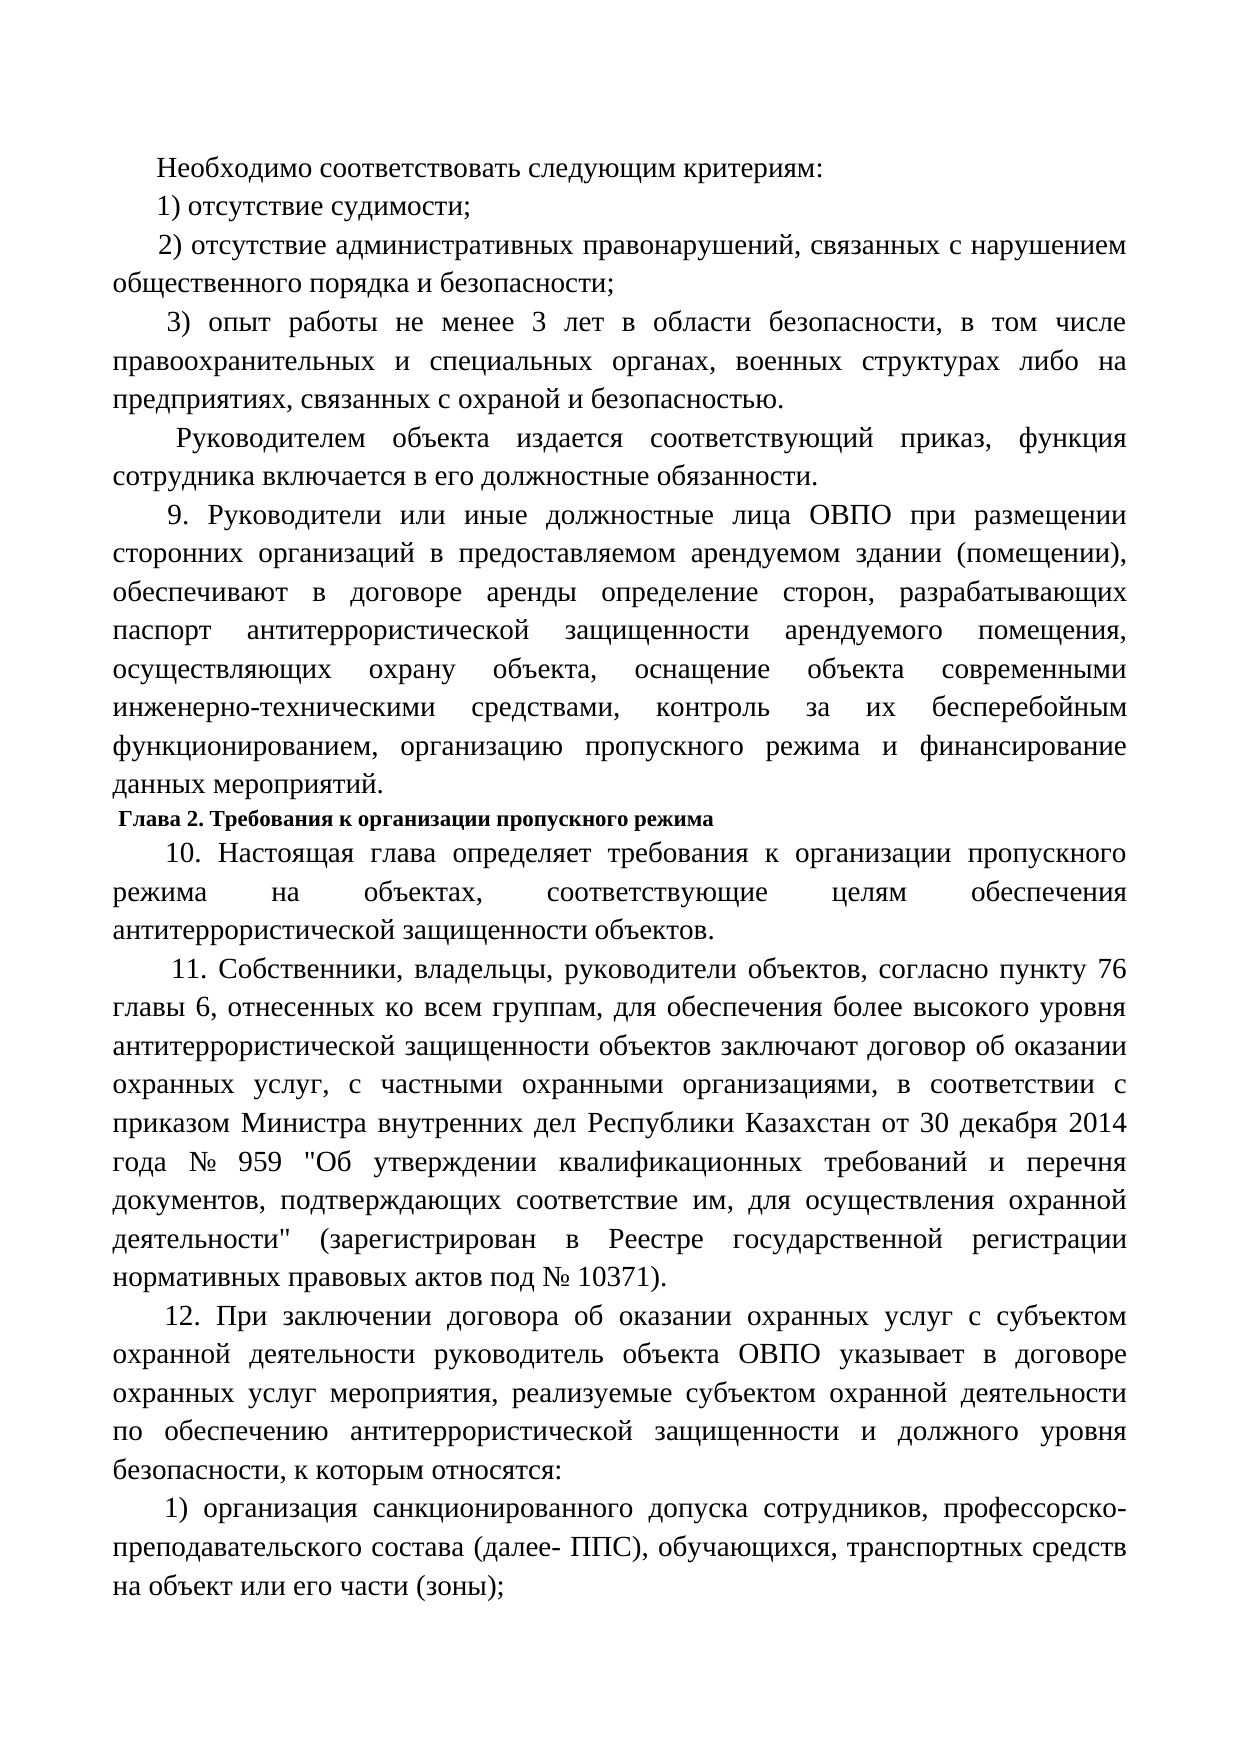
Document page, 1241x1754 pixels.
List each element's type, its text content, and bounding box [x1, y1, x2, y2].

text Необходимо соответствовать следующим критериям: [112, 150, 1128, 183]
text Глава 2. Требования к организации пропускного режима [112, 805, 1128, 832]
text 12. При заключении договора об оказании охранных услуг с субъектом охранной деятельности руководитель объекта ОВПО указывает в договоре охранных услуг мероприятия, реализуемые субъектом охранной деятельности по обеспечению антитеррористической защищенности и должного уровня безопасности, к которым относятся: [112, 1298, 1128, 1486]
text 1) организация санкционированного допуска сотрудников, профессорско-преподавательского состава (далее- ППС), обучающихся, транспортных средств на объект или его части (зоны); [112, 1491, 1128, 1601]
text 11. Собственники, владельцы, руководители объектов, согласно пункту 76 главы 6, отнесенных ко всем группам, для обеспечения более высокого уровня антитеррористической защищенности объектов заключают договор об оказании охранных услуг, с частными охранными организациями, в соответствии с приказом Министра внутренних дел Республики Казахстан от 30 декабря 2014 года № 959 "Об утверждении квалификационных требований и перечня документов, подтверждающих соответствие им, для осуществления охранной деятельности" (зарегистрирован в Реестре государственной регистрации нормативных правовых актов под № 10371). [112, 951, 1128, 1293]
text 9. Руководители или иные должностные лица ОВПО при размещении сторонних организаций в предоставляемом арендуемом здании (помещении), обеспечивают в договоре аренды определение сторон, разрабатывающих паспорт антитеррористической защищенности арендуемого помещения, осуществляющих охрану объекта, оснащение объекта современными инженерно-техническими средствами, контроль за их бесперебойным функционированием, организацию пропускного режима и финансирование данных мероприятий. [112, 497, 1128, 800]
text 10. Настоящая глава определяет требования к организации пропускного режима на объектах, соответствующие целям обеспечения антитеррористической защищенности объектов. [112, 835, 1128, 946]
text Руководителем объекта издается соответствующий приказ, функция сотрудника включается в его должностные обязанности. [112, 420, 1128, 492]
text 3) опыт работы не менее 3 лет в области безопасности, в том числе правоохранительных и специальных органах, военных структурах либо на предприятиях, связанных с охраной и безопасностью. [112, 304, 1128, 415]
text 1) отсутствие судимости; [112, 188, 1128, 222]
text 2) отсутствие административных правонарушений, связанных с нарушением общественного порядка и безопасности; [112, 227, 1128, 299]
